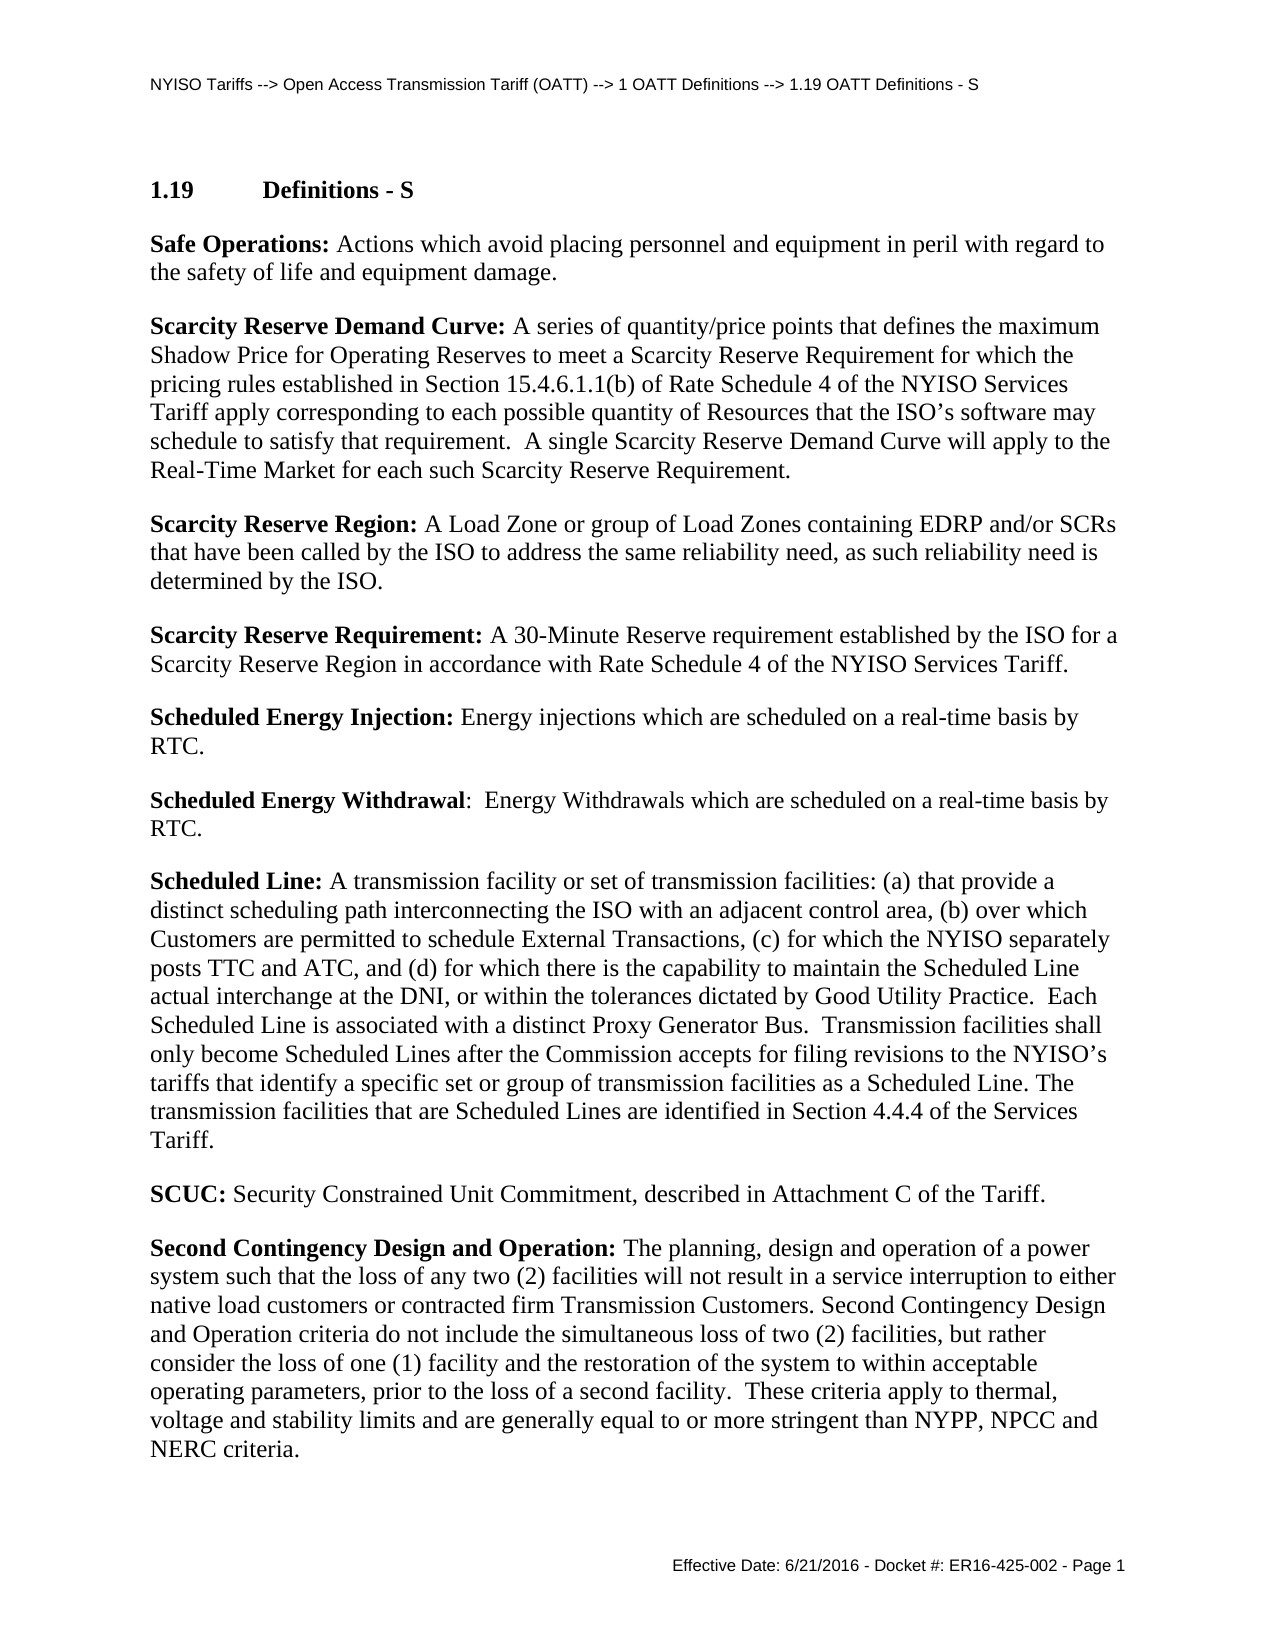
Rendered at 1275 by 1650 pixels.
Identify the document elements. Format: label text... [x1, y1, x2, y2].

text Second Contingency Design and Operation: The planning, design and operation of a power system such that the loss of any two (2) facilities will not result in a service interruption to either native load customers or contracted firm Transmission Customers. Second Contingency Design and Operation criteria do not include the simultaneous loss of two (2) facilities, but rather consider the loss of one (1) facility and the restoration of the system to within acceptable operating parameters, prior to the loss of a second facility. These criteria apply to thermal, voltage and stability limits and are generally equal to or more stringent than NYPP, NPCC and NERC criteria. [150, 1233, 1125, 1463]
text Scarcity Reserve Requirement: A 30-Minute Reserve requirement established by the ISO for a Scarcity Reserve Region in accordance with Rate Schedule 4 of the NYISO Services Tariff. [150, 620, 1125, 677]
text Scheduled Energy Withdrawal: Energy Withdrawals which are scheduled on a real-time basis by RTC. [150, 785, 1125, 841]
text SCUC: Security Constrained Unit Commitment, described in Attachment C of the Tariff. [150, 1179, 1125, 1208]
text Scheduled Energy Injection: Energy injections which are scheduled on a real-time basis by RTC. [150, 702, 1125, 760]
text Safe Operations: Actions which avoid placing personnel and equipment in peril with regard to the safety of life and equipment damage. [150, 229, 1125, 286]
text Scheduled Line: A transmission facility or set of transmission facilities: (a) that provide a distinct scheduling path interconnecting the ISO with an adjacent control area, (b) over which Customers are permitted to schedule External Transactions, (c) for which the NYISO separately posts TTC and ATC, and (d) for which there is the capability to maintain the Scheduled Line actual interchange at the DNI, or within the tolerances dictated by Good Utility Practice. Each Scheduled Line is associated with a distinct Proxy Generator Bus. Transmission facilities shall only become Scheduled Lines after the Commission accepts for filing revisions to the NYISO’s tariffs that identify a specific set or group of transmission facilities as a Scheduled Line. The transmission facilities that are Scheduled Lines are identified in Section 4.4.4 of the Services Tariff. [150, 866, 1125, 1154]
subtitle 1.19 Definitions - S [150, 175, 1123, 204]
text Scarcity Reserve Demand Curve: A series of quantity/price points that defines the maximum Shadow Price for Operating Reserves to meet a Scarcity Reserve Requirement for which the pricing rules established in Section 15.4.6.1.1(b) of Rate Schedule 4 of the NYISO Services Tariff apply corresponding to each possible quantity of Resources that the ISO’s software may schedule to satisfy that requirement. A single Scarcity Reserve Demand Curve will apply to the Real-Time Market for each such Scarcity Reserve Requirement. [150, 311, 1125, 484]
text Scarcity Reserve Region: A Load Zone or group of Load Zones containing EDRP and/or SCRs that have been called by the ISO to address the same reliability need, as such reliability need is determined by the ISO. [150, 509, 1125, 595]
